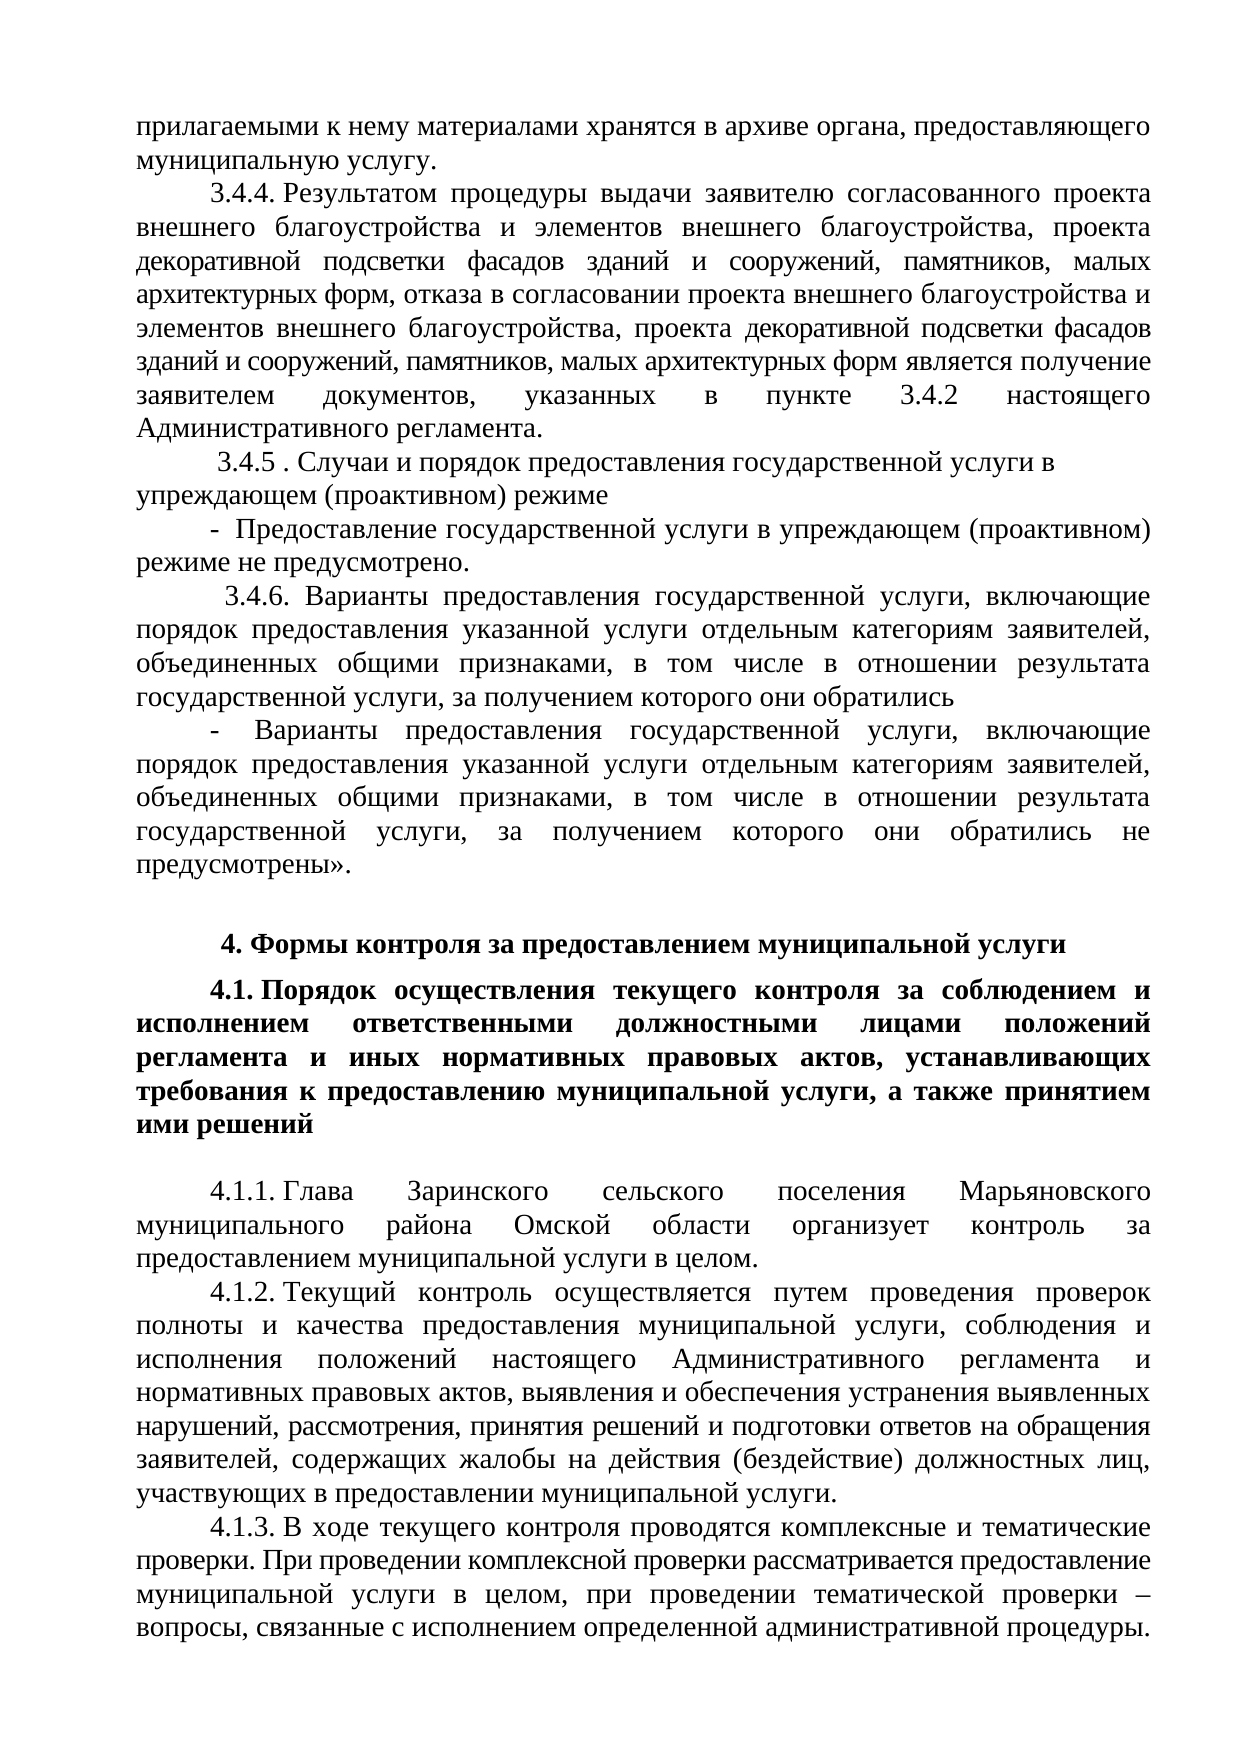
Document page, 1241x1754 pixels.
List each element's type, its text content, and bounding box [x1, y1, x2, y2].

text 4.1.1. Глава Заринского сельского поселения Марьяновского муниципального района Омской области организует контроль за предоставлением муниципальной услуги в целом. [136, 1173, 1152, 1274]
text 4.1. Порядок осуществления текущего контроля за соблюдением и исполнением ответственными должностными лицами положений регламента и иных нормативных правовых актов, устанавливающих требования к предоставлению муниципальной услуги, а также принятием ими решений [136, 972, 1152, 1140]
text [136, 108, 1152, 176]
text 3.4.5 . Случаи и порядок предоставления государственной услуги в упреждающем (проактивном) режиме [136, 444, 1152, 511]
text - Предоставление государственной услуги в упреждающем (проактивном) режиме не предусмотрено. [136, 511, 1152, 578]
text 3.4.6. Варианты предоставления государственной услуги, включающие порядок предоставления указанной услуги отдельным категориям заявителей, объединенных общими признаками, в том числе в отношении результата государственной услуги, за получением которого они обратились [136, 578, 1152, 712]
text 4.1.2. Текущий контроль осуществляется путем проведения проверок полноты и качества предоставления муниципальной услуги, соблюдения и исполнения положений настоящего Административного регламента и нормативных правовых актов, выявления и обеспечения устранения выявленных нарушений, рассмотрения, принятия решений и подготовки ответов на обращения заявителей, содержащих жалобы на действия (бездействие) должностных лиц, участвующих в предоставлении муниципальной услуги. [136, 1274, 1152, 1509]
text 4.1.3. В ходе текущего контроля проводятся комплексные и тематические проверки. При проведении комплексной проверки рассматривается предоставление муниципальной услуги в целом, при проведении тематической проверки – вопросы, связанные с исполнением определенной административной процедуры. [136, 1509, 1152, 1643]
text 4. Формы контроля за предоставлением муниципальной услуги [136, 926, 1152, 959]
text - Варианты предоставления государственной услуги, включающие порядок предоставления указанной услуги отдельным категориям заявителей, объединенных общими признаками, в том числе в отношении результата государственной услуги, за получением которого они обратились не предусмотрены». [136, 712, 1152, 880]
text 3.4.4. Результатом процедуры выдачи заявителю согласованного проекта внешнего благоустройства и элементов внешнего благоустройства, проекта декоративной подсветки фасадов зданий и сооружений, памятников, малых архитектурных форм, отказа в согласовании проекта внешнего благоустройства и элементов внешнего благоустройства, проекта декоративной подсветки фасадов зданий и сооружений, памятников, малых архитектурных форм является получение заявителем документов, указанных в пункте 3.4.2 настоящего Административного регламента. [136, 176, 1152, 444]
